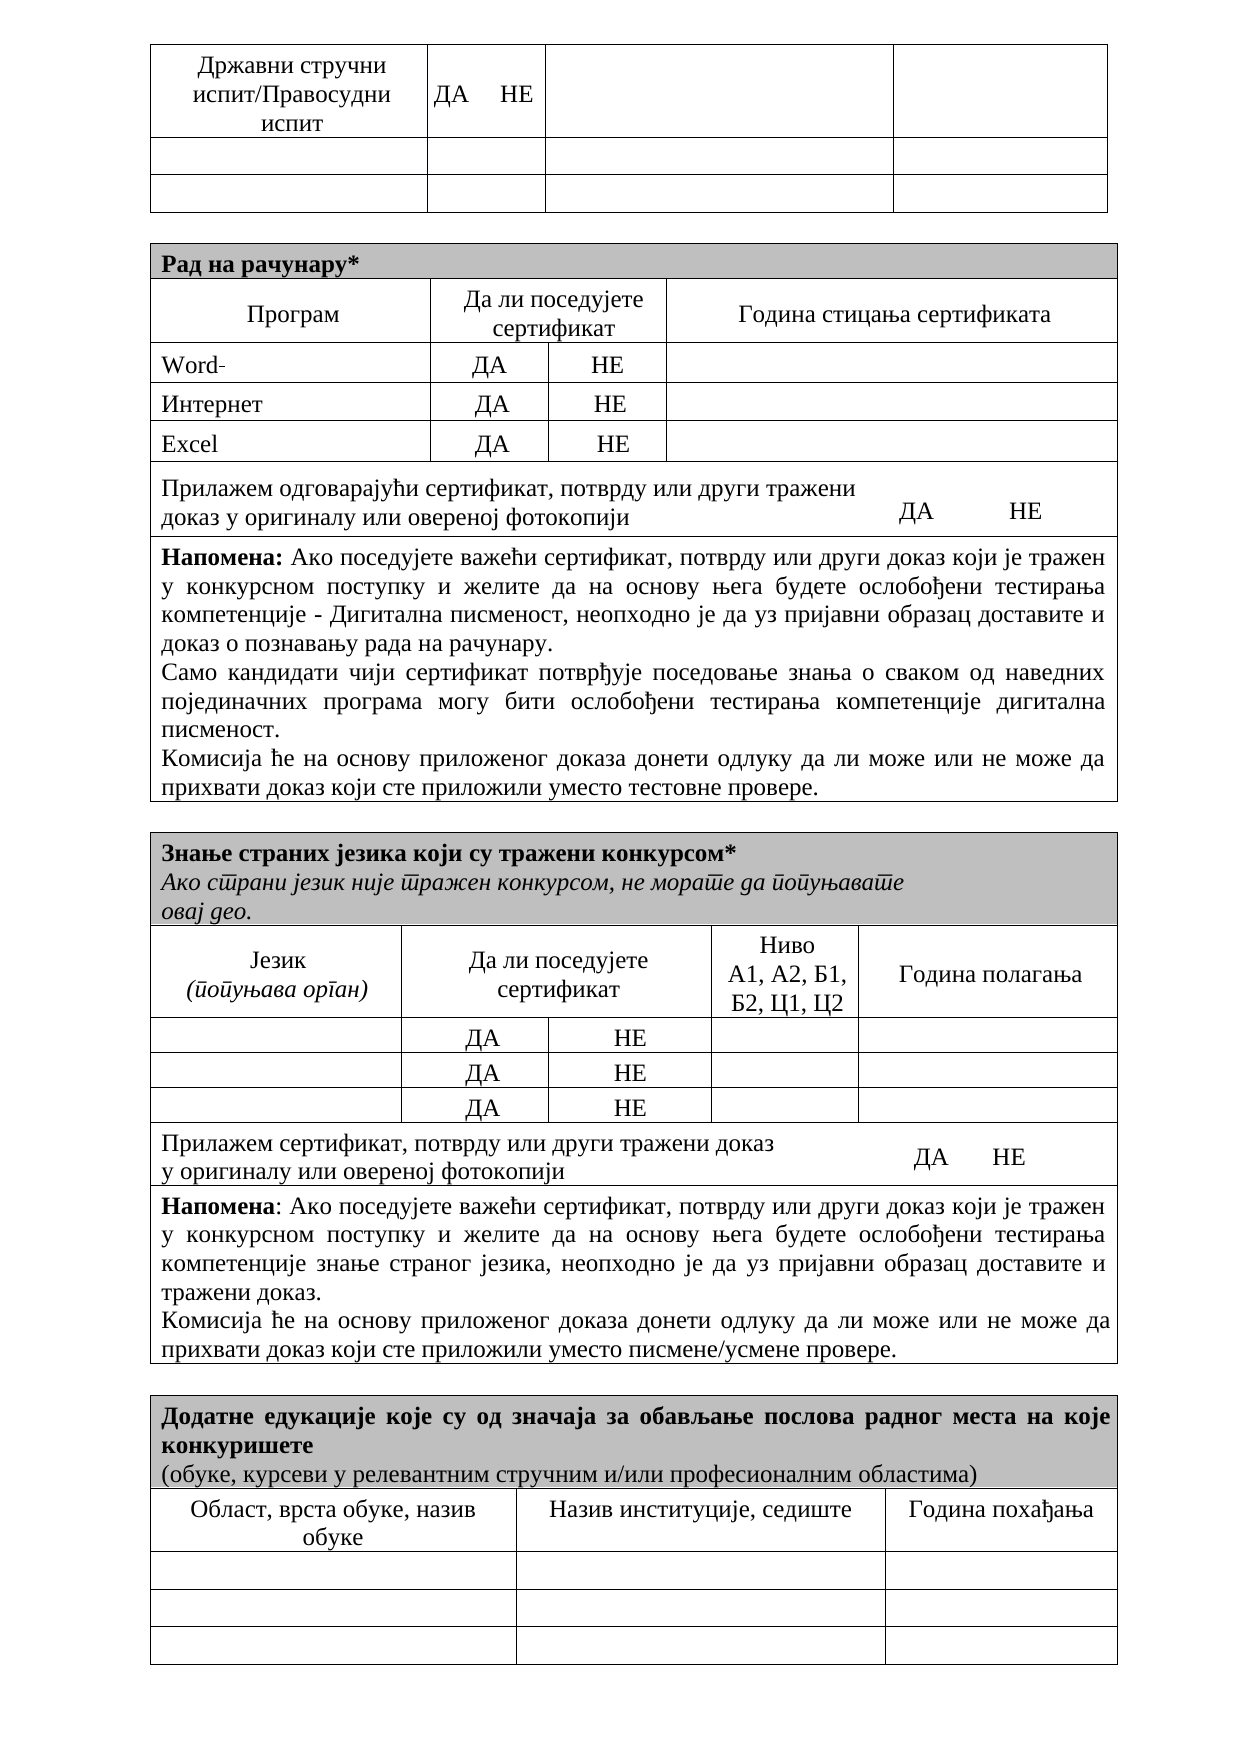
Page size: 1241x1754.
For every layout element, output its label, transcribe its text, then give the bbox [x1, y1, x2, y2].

table_cell [712, 1088, 858, 1122]
table_cell Ниво А1, А2, Б1, Б2, Ц1, Ц2 [712, 926, 858, 1017]
table_cell [667, 421, 1117, 461]
table_cell [886, 1552, 1117, 1589]
table_cell [886, 1627, 1117, 1664]
table_header Рад на рачунару* [151, 244, 1117, 278]
table_cell [151, 1590, 516, 1626]
table_cell [151, 1018, 401, 1052]
table_cell Област, врста обуке, назив обуке [151, 1489, 516, 1551]
table_cell [859, 1053, 1117, 1087]
table_cell Интернет [151, 383, 430, 420]
table_cell [859, 1088, 1117, 1122]
table_cell ДА НЕ [817, 1123, 1117, 1185]
table_cell Прилажем одговарајући сертификат, потврду или други тражени доказ у оригиналу или овереној фотокопији [151, 462, 888, 536]
table_cell ДА [431, 421, 548, 461]
table_cell ДА [431, 343, 548, 382]
table_cell [886, 1590, 1117, 1626]
table_cell Excel [151, 421, 430, 461]
table_cell Година похађања [886, 1489, 1117, 1551]
table_cell Да ли поседујете сертификат [431, 279, 666, 342]
table_cell ДА [402, 1053, 548, 1087]
table_cell НЕ [549, 383, 666, 420]
table_cell Напомена: Ако поседујете важећи сертификат, потврду или други доказ који је тражен у конкурсном поступку и желите да на основу њега будете ослобођени тестирања компетенције - Дигитална писменост, неопходно је да уз пријавни образац доставите и доказ о познавању рада на рачунару. Само кандидати чији сертификат потврђује поседовање знања о сваком од наведних појединачних програма могу бити ослобођени тестирања компетенције дигитална писменост. Комисија ће на основу приложеног доказа донети одлуку да ли може или не може да прихвати доказ који сте приложили уместо тестовне провере. [151, 537, 1117, 801]
table_cell [517, 1590, 885, 1626]
table_cell [667, 343, 1117, 382]
table_cell [546, 45, 893, 137]
table_cell Програм [151, 279, 430, 342]
table_cell Језик (попуњава орган) [151, 926, 401, 1017]
table_cell [894, 138, 1107, 174]
table_header Знање страних језика који су тражени конкурсом* Ако страни језик није тражен конкурсом, не морате да попуњавате овај део. [151, 833, 915, 924]
table_cell Word [151, 343, 430, 382]
table_cell Да ли поседујете сертификат [402, 926, 711, 1017]
table_cell [151, 1627, 516, 1664]
table_header Додатне едукације које су од значаја за обављање послова радног места на које конкуришете (обуке, курсеви у релевантним стручним и/или професионалним областима) [151, 1396, 1117, 1487]
table_cell Напомена: Ако поседујете важећи сертификат, потврду или други доказ који је тражен у конкурсном поступку и желите да на основу њега будете ослобођени тестирања компетенције знање страног језика, неопходно је да уз пријавни образац доставите и тражени доказ. Комисија ће на основу приложеног доказа донети одлуку да ли може или не може да прихвати доказ који сте приложили уместо писмене/усмене провере. [151, 1186, 1117, 1363]
table_cell НЕ [549, 1018, 711, 1052]
table_cell ДА [431, 383, 548, 420]
table_cell [517, 1627, 885, 1664]
table_cell НЕ [549, 1053, 711, 1087]
table_cell Државни стручни испит/Правосудни испит [151, 45, 427, 137]
table_cell [546, 138, 893, 174]
table_cell [151, 175, 427, 212]
table_cell [428, 175, 545, 212]
table_cell [517, 1552, 885, 1589]
table_cell [428, 138, 545, 174]
table_cell НЕ [549, 1088, 711, 1122]
table_cell [859, 1018, 1117, 1052]
table_cell [151, 1053, 401, 1087]
table_cell Година полагања [859, 926, 1117, 1017]
table_cell Прилажем сертификат, потврду или други тражени доказ у оригиналу или овереној фотокопији [151, 1123, 817, 1185]
table_cell ДА [402, 1018, 548, 1052]
table_cell НЕ [549, 421, 666, 461]
table_cell ДА НЕ [888, 462, 1117, 536]
table_cell [546, 175, 893, 212]
table_header [915, 833, 1117, 924]
table_cell ДА [402, 1088, 548, 1122]
table_cell ДА НЕ [428, 45, 545, 137]
table_cell [151, 138, 427, 174]
table_cell Назив институције, седиште [517, 1489, 885, 1551]
table_cell [151, 1088, 401, 1122]
table_cell НЕ [549, 343, 666, 382]
table_cell [667, 383, 1117, 420]
table_cell [712, 1018, 858, 1052]
table_cell [712, 1053, 858, 1087]
table_cell Година стицања сертификата [667, 279, 1117, 342]
table_cell [894, 175, 1107, 212]
table_cell [894, 45, 1107, 137]
table_cell [151, 1552, 516, 1589]
